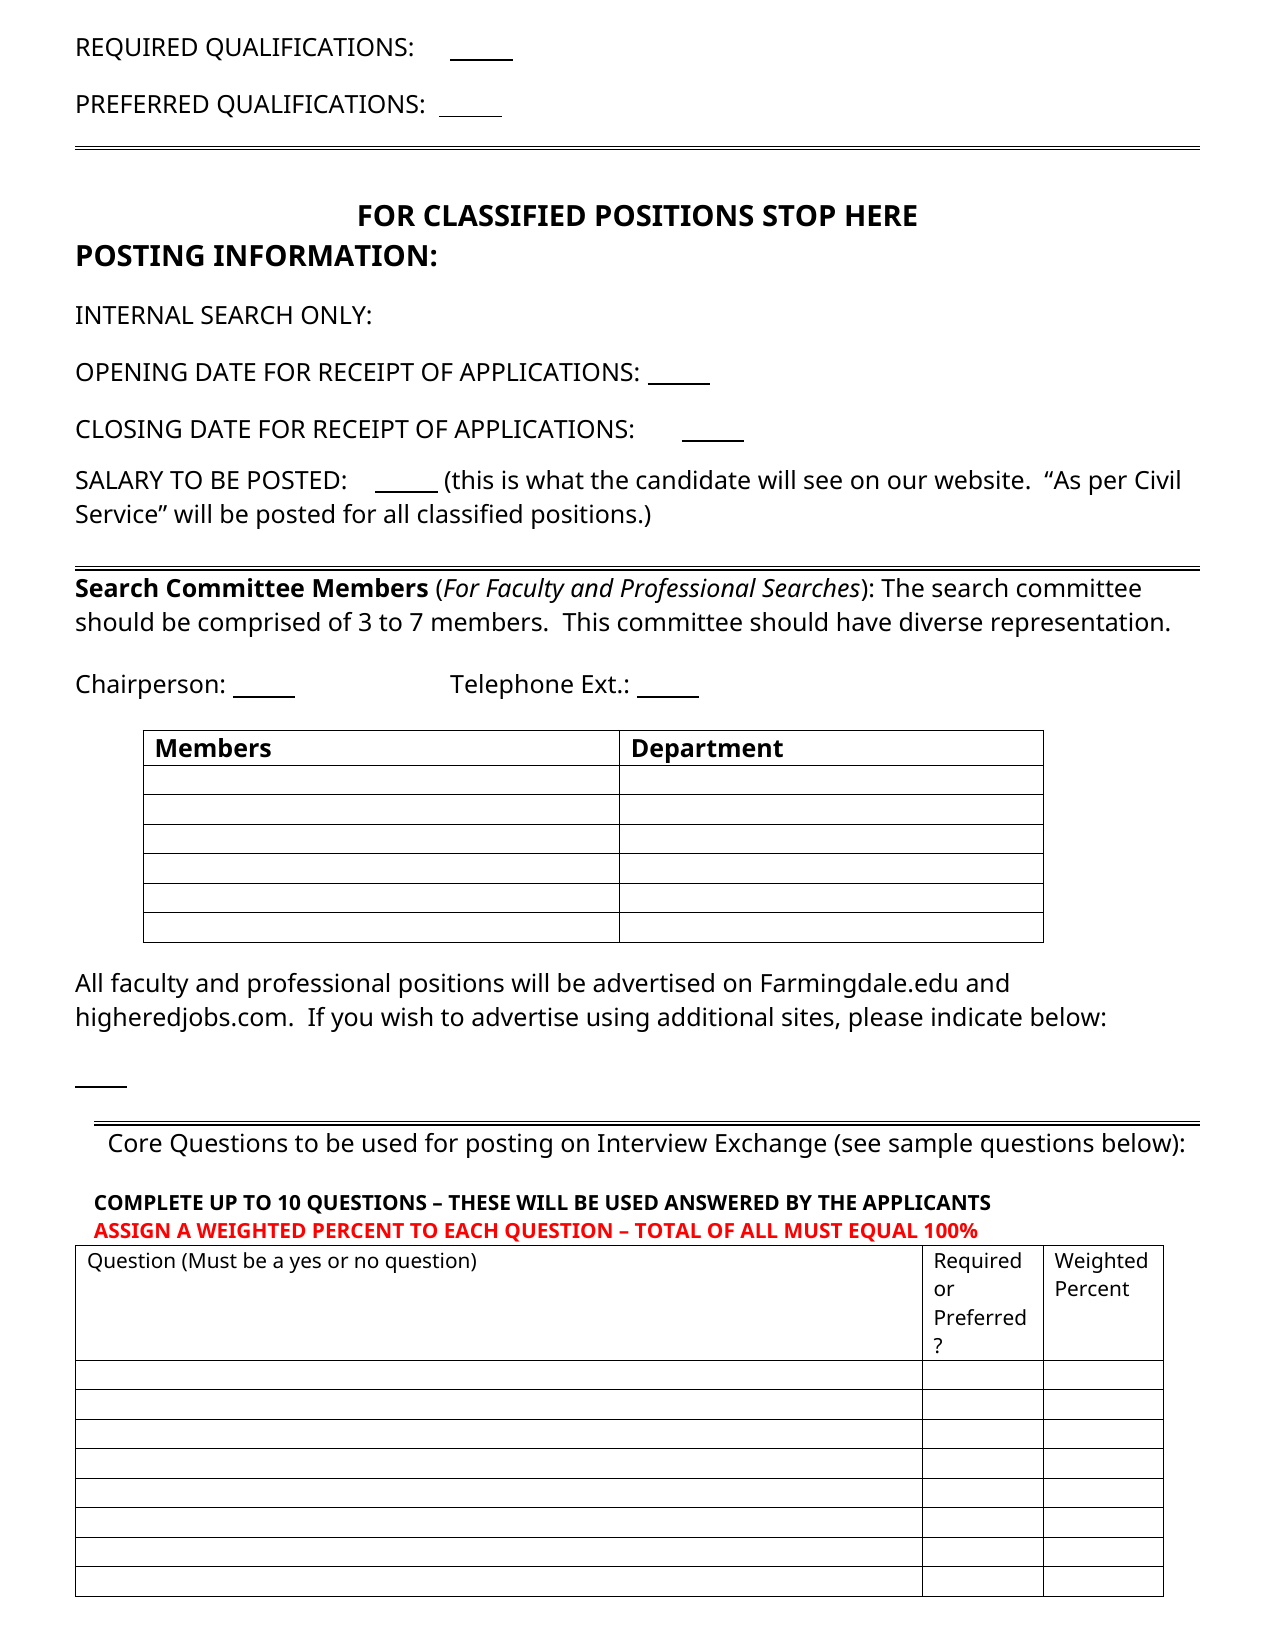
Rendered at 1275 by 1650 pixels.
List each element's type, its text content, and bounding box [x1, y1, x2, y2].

table_cell [1044, 1538, 1163, 1566]
table_cell [1044, 1449, 1163, 1478]
table_cell [620, 884, 1043, 912]
table_cell [923, 1449, 1043, 1478]
text POSTING INFORMATION: [75, 235, 1200, 275]
table_cell [144, 766, 619, 794]
table_cell [76, 1420, 922, 1448]
table_header Weighted Percent [1044, 1246, 1163, 1360]
table_cell [76, 1361, 922, 1389]
text All faculty and professional positions will be advertised on Farmingdale.edu and higheredjobs.com. If you wish to advertise using additional sites, please indicate below: [75, 965, 1200, 1033]
table_header Department [620, 731, 1043, 765]
table_cell [620, 766, 1043, 794]
table_header Question (Must be a yes or no question) [76, 1246, 922, 1360]
table_cell [1044, 1390, 1163, 1419]
text SALARY TO BE POSTED: (this is what the candidate will see on our website. “As per Civil Service” will be posted for all classified positions.) [75, 462, 1200, 566]
table_cell [620, 825, 1043, 853]
text ASSIGN A WEIGHTED PERCENT TO EACH QUESTION – TOTAL OF ALL MUST EQUAL 100% [94, 1217, 1200, 1245]
table_cell [923, 1508, 1043, 1537]
text Core Questions to be used for posting on Interview Exchange (see sample questions below): [94, 1126, 1200, 1160]
text PREFERRED QUALIFICATIONS: [75, 87, 1200, 121]
table_cell [620, 795, 1043, 824]
table_cell [144, 854, 619, 883]
text OPENING DATE FOR RECEIPT OF APPLICATIONS: [75, 354, 1200, 389]
table_cell [1044, 1361, 1163, 1389]
table_cell [923, 1538, 1043, 1566]
table_cell [76, 1508, 922, 1537]
table_cell [76, 1479, 922, 1507]
table_cell [144, 795, 619, 824]
text Search Committee Members (For Faculty and Professional Searches): The search committee should be comprised of 3 to 7 members. This committee should have diverse representation. [75, 571, 1200, 639]
table_cell [620, 913, 1043, 942]
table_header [923, 1246, 1043, 1360]
table_cell [1044, 1420, 1163, 1448]
text COMPLETE UP TO 10 QUESTIONS – THESE WILL BE USED ANSWERED BY THE APPLICANTS [94, 1188, 1200, 1217]
table_cell [144, 825, 619, 853]
table_cell [144, 913, 619, 942]
table_cell [923, 1361, 1043, 1389]
table_header Members [144, 731, 619, 765]
table_cell [1044, 1567, 1163, 1596]
table_cell [76, 1567, 922, 1596]
table_cell [1044, 1479, 1163, 1507]
table_cell [76, 1538, 922, 1566]
table_cell [76, 1449, 922, 1478]
table_cell [76, 1390, 922, 1419]
text CLOSING DATE FOR RECEIPT OF APPLICATIONS: [75, 411, 1200, 445]
table_cell [923, 1420, 1043, 1448]
table_cell [923, 1479, 1043, 1507]
table_cell [1044, 1508, 1163, 1537]
table_cell [923, 1567, 1043, 1596]
table_cell [620, 854, 1043, 883]
text Chairperson: Telephone Ext.: [75, 667, 1200, 701]
table_cell [923, 1390, 1043, 1419]
text INTERNAL SEARCH ONLY: [75, 298, 1200, 332]
text FOR CLASSIFIED POSITIONS STOP HERE [75, 196, 1200, 235]
text REQUIRED QUALIFICATIONS: [75, 30, 1200, 64]
table_cell [144, 884, 619, 912]
